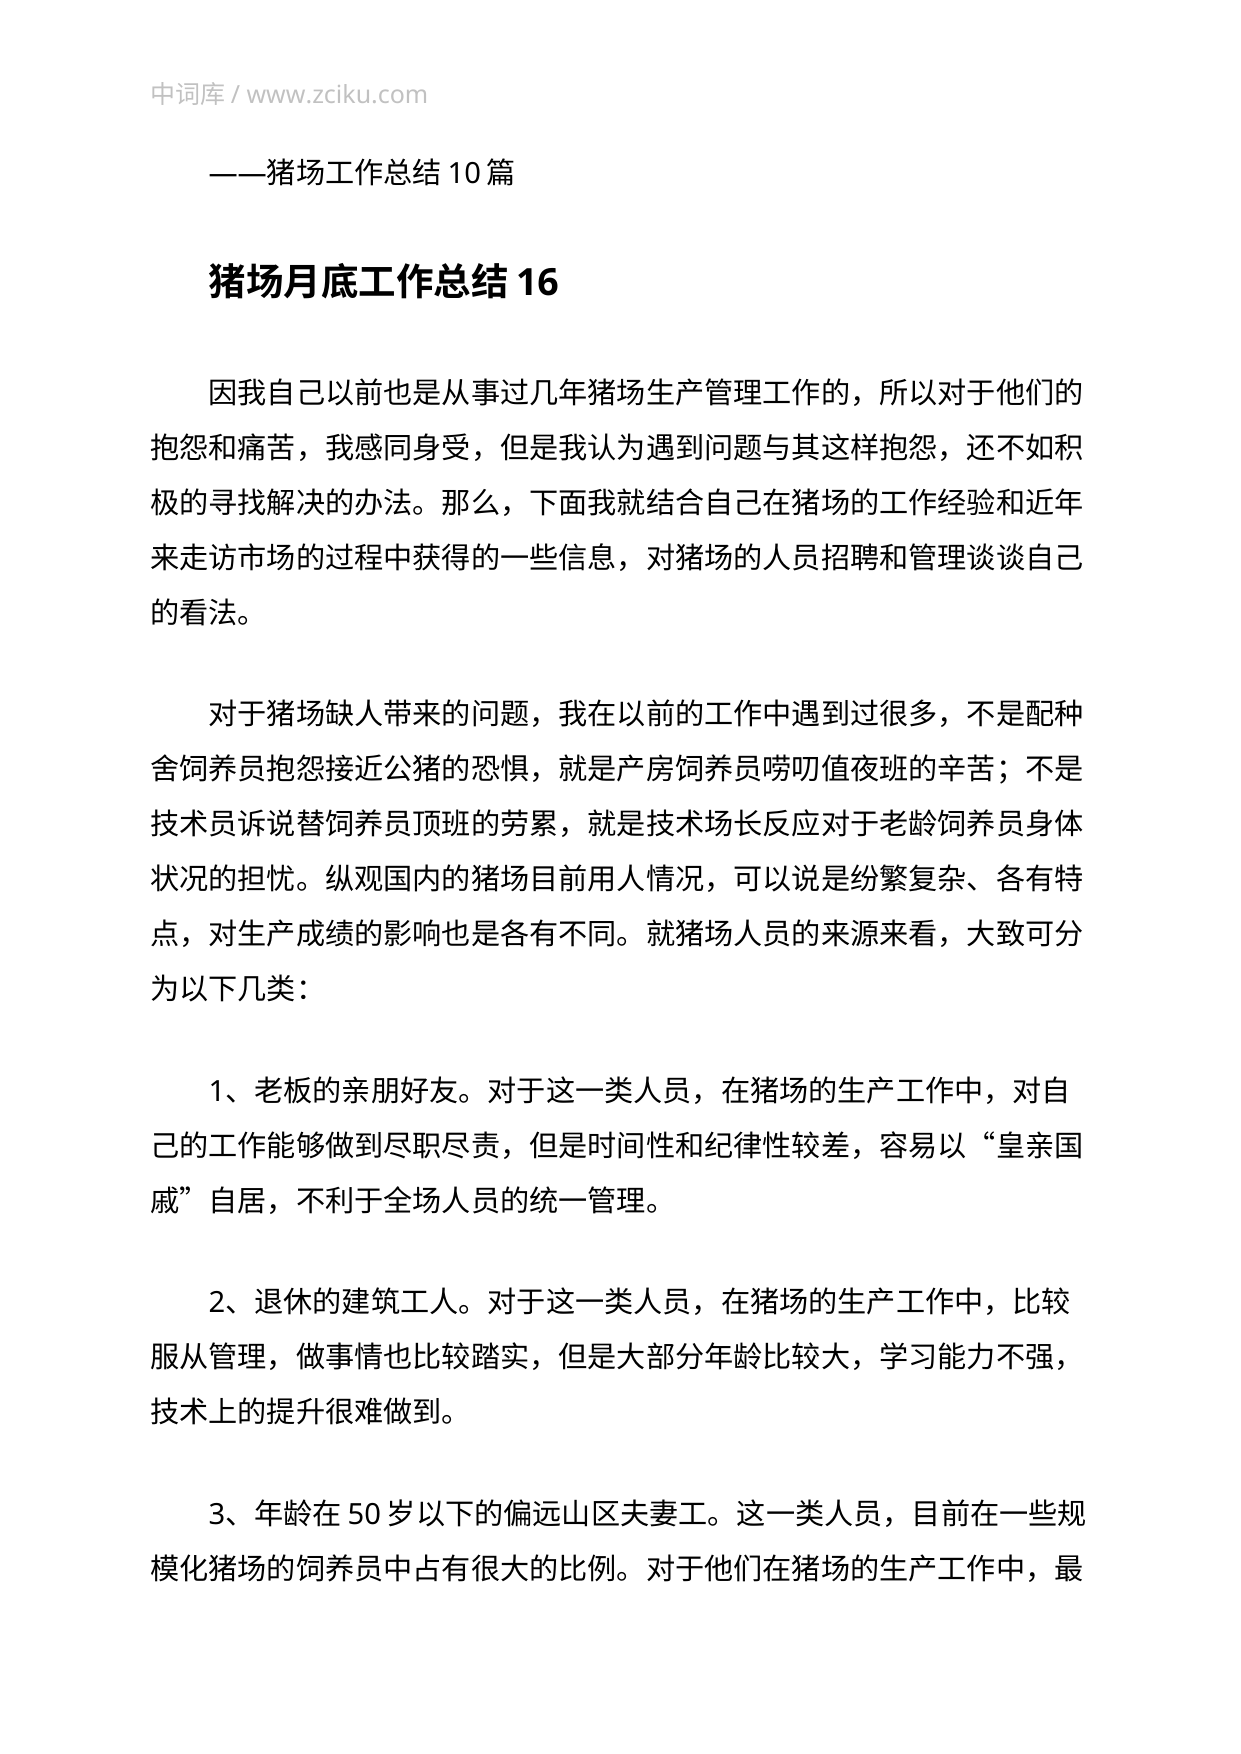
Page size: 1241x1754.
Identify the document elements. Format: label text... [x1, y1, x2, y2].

text ——猪场工作总结10篇 [150, 150, 1090, 192]
text 对于猪场缺人带来的问题，我在以前的工作中遇到过很多，不是配种舍饲养员抱怨接近公猪的恐惧，就是产房饲养员唠叨值夜班的辛苦；不是技术员诉说替饲养员顶班的劳累，就是技术场长反应对于老龄饲养员身体状况的担忧。纵观国内的猪场目前用人情况，可以说是纷繁复杂、各有特点，对生产成绩的影响也是各有不同。就猪场人员的来源来看，大致可分为以下几类： [150, 691, 1090, 1008]
text 因我自己以前也是从事过几年猪场生产管理工作的，所以对于他们的抱怨和痛苦，我感同身受，但是我认为遇到问题与其这样抱怨，还不如积极的寻找解决的办法。那么，下面我就结合自己在猪场的工作经验和近年来走访市场的过程中获得的一些信息，对猪场的人员招聘和管理谈谈自己的看法。 [150, 369, 1090, 631]
text 猪场月底工作总结16 [150, 252, 1090, 306]
text 1、老板的亲朋好友。对于这一类人员，在猪场的生产工作中，对自己的工作能够做到尽职尽责，但是时间性和纪律性较差，容易以“皇亲国戚”自居，不利于全场人员的统一管理。 [150, 1067, 1090, 1219]
text 2、退休的建筑工人。对于这一类人员，在猪场的生产工作中，比较服从管理，做事情也比较踏实，但是大部分年龄比较大，学习能力不强，技术上的提升很难做到。 [150, 1279, 1090, 1431]
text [150, 1491, 1090, 1588]
